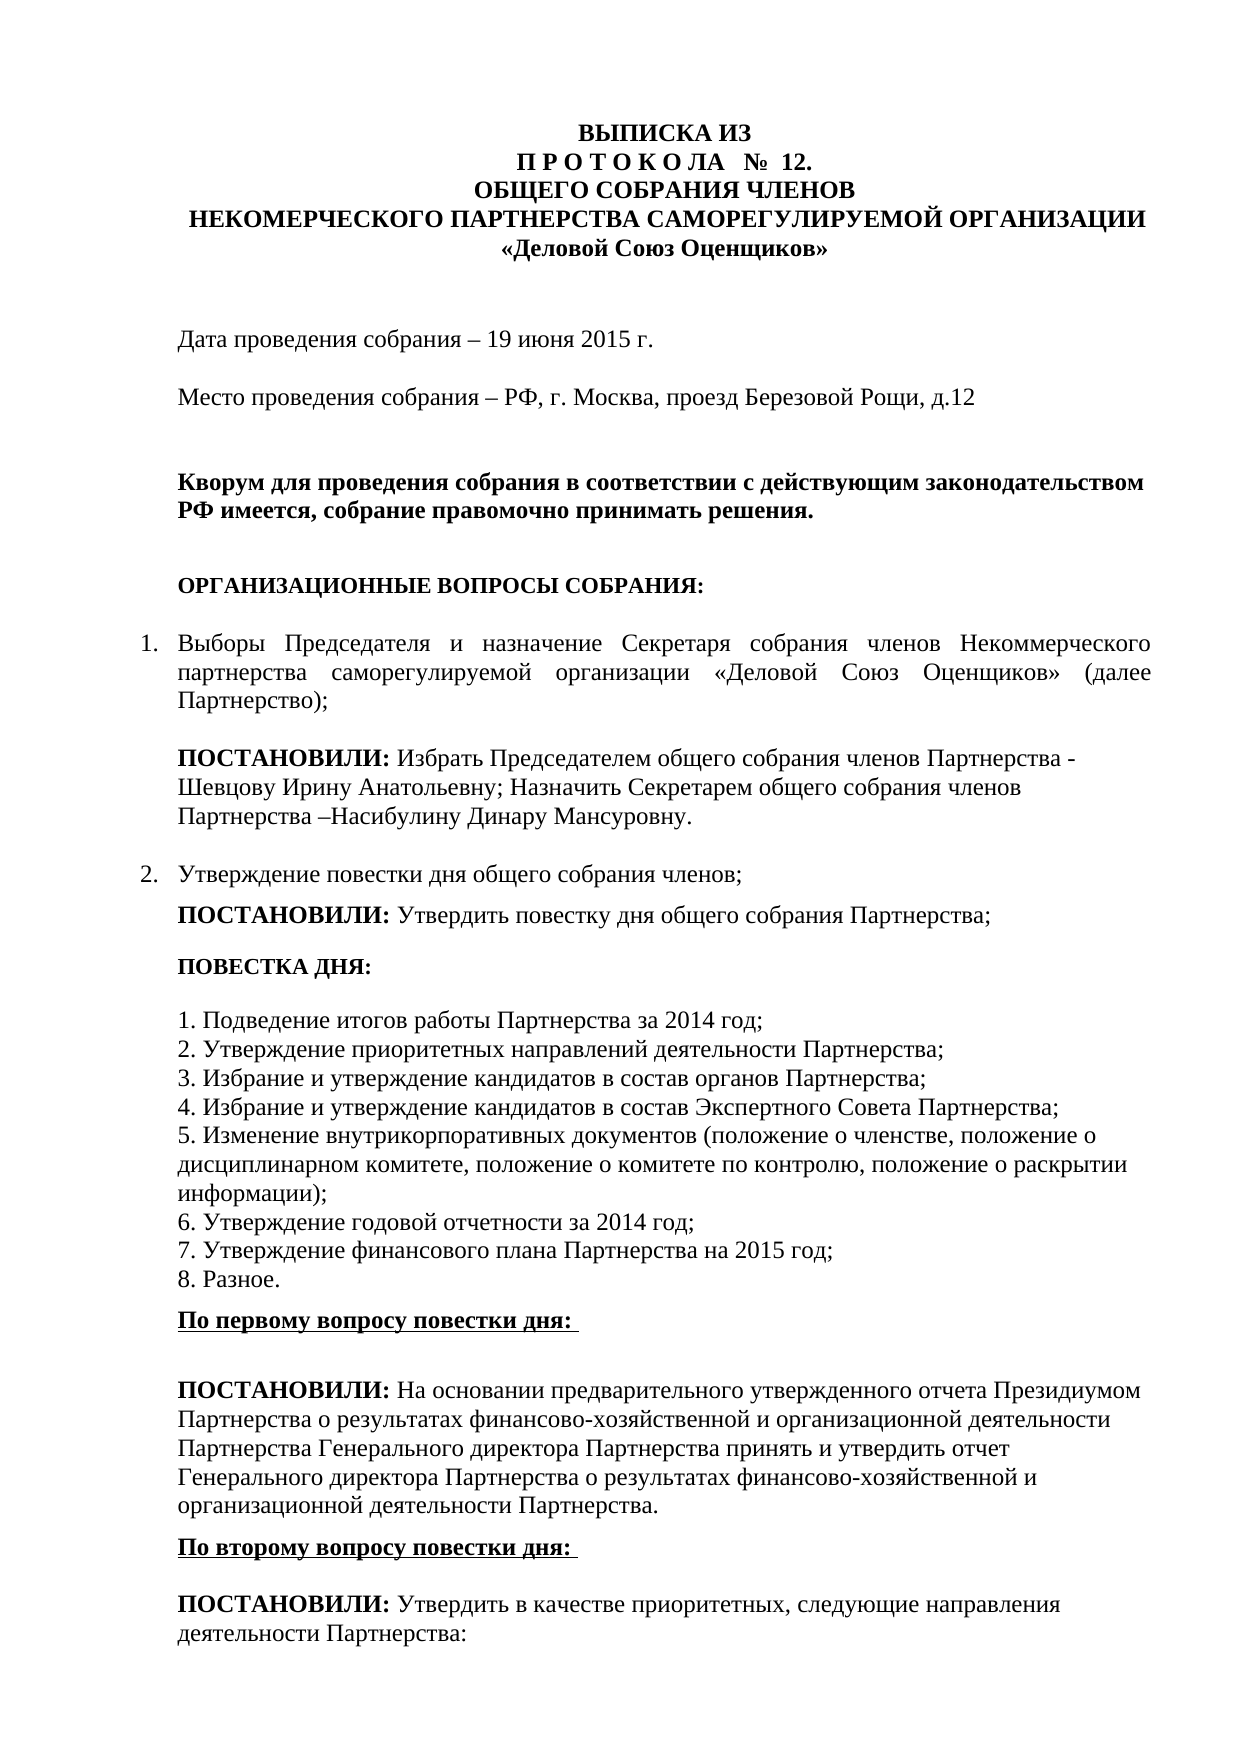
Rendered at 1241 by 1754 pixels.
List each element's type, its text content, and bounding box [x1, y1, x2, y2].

text 1. Подведение итогов работы Партнерства за 2014 год; 2. Утверждение приоритетных направлений деятельности Партнерства; 3. Избрание и утверждение кандидатов в состав органов Партнерства; 4. Избрание и утверждение кандидатов в состав Экспертного Совета Партнерства; 5. Изменение внутрикорпоративных документов (положение о членстве, положение о дисциплинарном комитете, положение о комитете по контролю, положение о раскрытии информации); 6. Утверждение годовой отчетности за 2014 год; 7. Утверждение финансового плана Партнерства на 2015 год; 8. Разное. [177, 1006, 1152, 1293]
list Выборы Председателя и назначение Секретаря собрания членов Некоммерческого партнерства саморегулируемой организации «Деловой Союз Оценщиков» (далее Партнерство); [140, 628, 1152, 714]
list Утверждение повестки дня общего собрания членов; [140, 859, 1152, 887]
text По второму вопросу повестки дня: ПОСТАНОВИЛИ: Утвердить в качестве приоритетных, следующие направления деятельности Партнерства: [177, 1532, 1152, 1647]
text ПОСТАНОВИЛИ: Избрать Председателем общего собрания членов Партнерства - Шевцову Ирину Анатольевну; Назначить Секретарем общего собрания членов Партнерства –Насибулину Динару Мансуровну. [177, 743, 1152, 829]
text ВЫПИСКА ИЗ [177, 118, 1152, 147]
text ПОСТАНОВИЛИ: На основании предварительного утвержденного отчета Президиумом Партнерства о результатах финансово-хозяйственной и организационной деятельности Партнерства Генерального директора Партнерства принять и утвердить отчет Генерального директора Партнерства о результатах финансово-хозяйственной и организационной деятельности Партнерства. [177, 1376, 1152, 1519]
text Кворум для проведения собрания в соответствии с действующим законодательством РФ имеется, собрание правомочно принимать решения. [177, 467, 1152, 524]
text П Р О Т О К О ЛА № 12. [177, 147, 1152, 176]
text ПОСТАНОВИЛИ: Утвердить повестку дня общего собрания Партнерства; [177, 900, 1152, 929]
text ПОВЕСТКА ДНЯ: [177, 953, 1152, 979]
text НЕКОМЕРЧЕСКОГО ПАРТНЕРСТВА САМОРЕГУЛИРУЕМОЙ ОРГАНИЗАЦИИ [177, 204, 1152, 233]
text Дата проведения собрания – 19 июня 2015 г. [177, 324, 1152, 353]
text По первому вопросу повестки дня: [177, 1306, 1152, 1363]
text ОРГАНИЗАЦИОННЫЕ ВОПРОСЫ СОБРАНИЯ: [177, 572, 1152, 599]
text Место проведения собрания – РФ, г. Москва, проезд Березовой Рощи, д.12 [177, 382, 1152, 411]
text ОБЩЕГО СОБРАНИЯ ЧЛЕНОВ [177, 176, 1152, 204]
text «Деловой Союз Оценщиков» [177, 233, 1152, 262]
